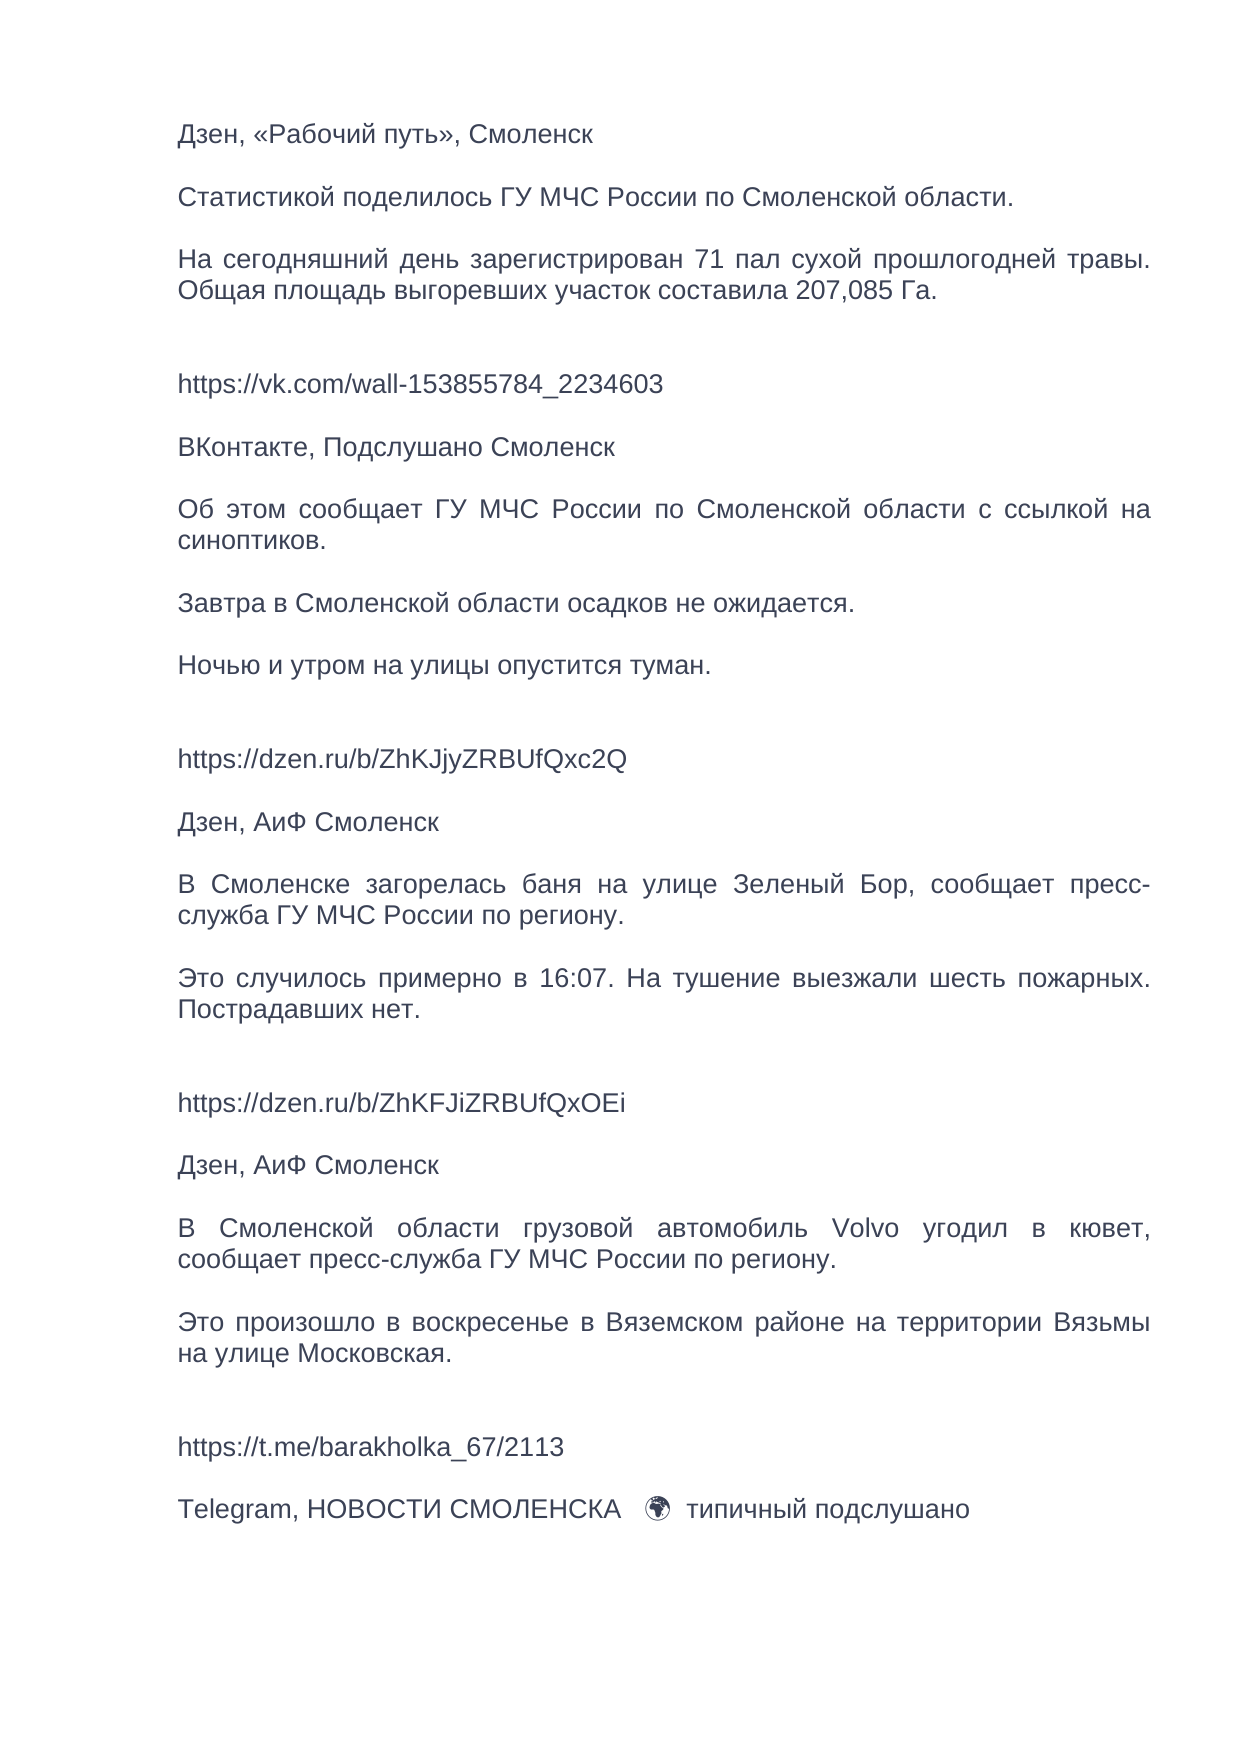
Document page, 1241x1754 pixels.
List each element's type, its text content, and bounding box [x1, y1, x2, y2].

text https://dzen.ru/b/ZhKFJiZRBUfQxOEi [177, 1087, 1152, 1118]
text В Смоленской области грузовой автомобиль Volvo угодил в кювет, сообщает пресс-служба ГУ МЧС России по региону. [177, 1212, 1152, 1274]
text Дзен, АиФ Смоленск [177, 806, 1152, 837]
text https://dzen.ru/b/ZhKJjyZRBUfQxc2Q [177, 743, 1152, 774]
text Дзен, АиФ Смоленск [177, 1149, 1152, 1181]
text Об этом сообщает ГУ МЧС России по Смоленской области с ссылкой на синоптиков. [177, 493, 1152, 556]
text https://t.me/barakholka_67/2113 [177, 1431, 1152, 1462]
text Завтра в Смоленской области осадков не ожидается. [177, 587, 1152, 618]
text Ночью и утром на улицы опустится туман. [177, 649, 1152, 681]
text Telegram, НОВОСТИ СМОЛЕНСКА 🌍 типичный подслушано [177, 1493, 1152, 1524]
text https://vk.com/wall-153855784_2234603 [177, 368, 1152, 399]
text На сегодняшний день зарегистрирован 71 пал сухой прошлогодней травы. Общая площадь выгоревших участок составила 207,085 Га. [177, 243, 1152, 306]
text ВКонтакте, Подслушано Смоленск [177, 431, 1152, 462]
text Статистикой поделилось ГУ МЧС России по Смоленской области. [177, 181, 1152, 212]
text Это произошло в воскресенье в Вяземском районе на территории Вязьмы на улице Московская. [177, 1306, 1152, 1368]
text В Смоленске загорелась баня на улице Зеленый Бор, сообщает пресс-служба ГУ МЧС России по региону. [177, 868, 1152, 931]
text Дзен, «Рабочий путь», Смоленск [177, 118, 1152, 149]
text Это случилось примерно в 16:07. На тушение выезжали шесть пожарных. Пострадавших нет. [177, 962, 1152, 1024]
